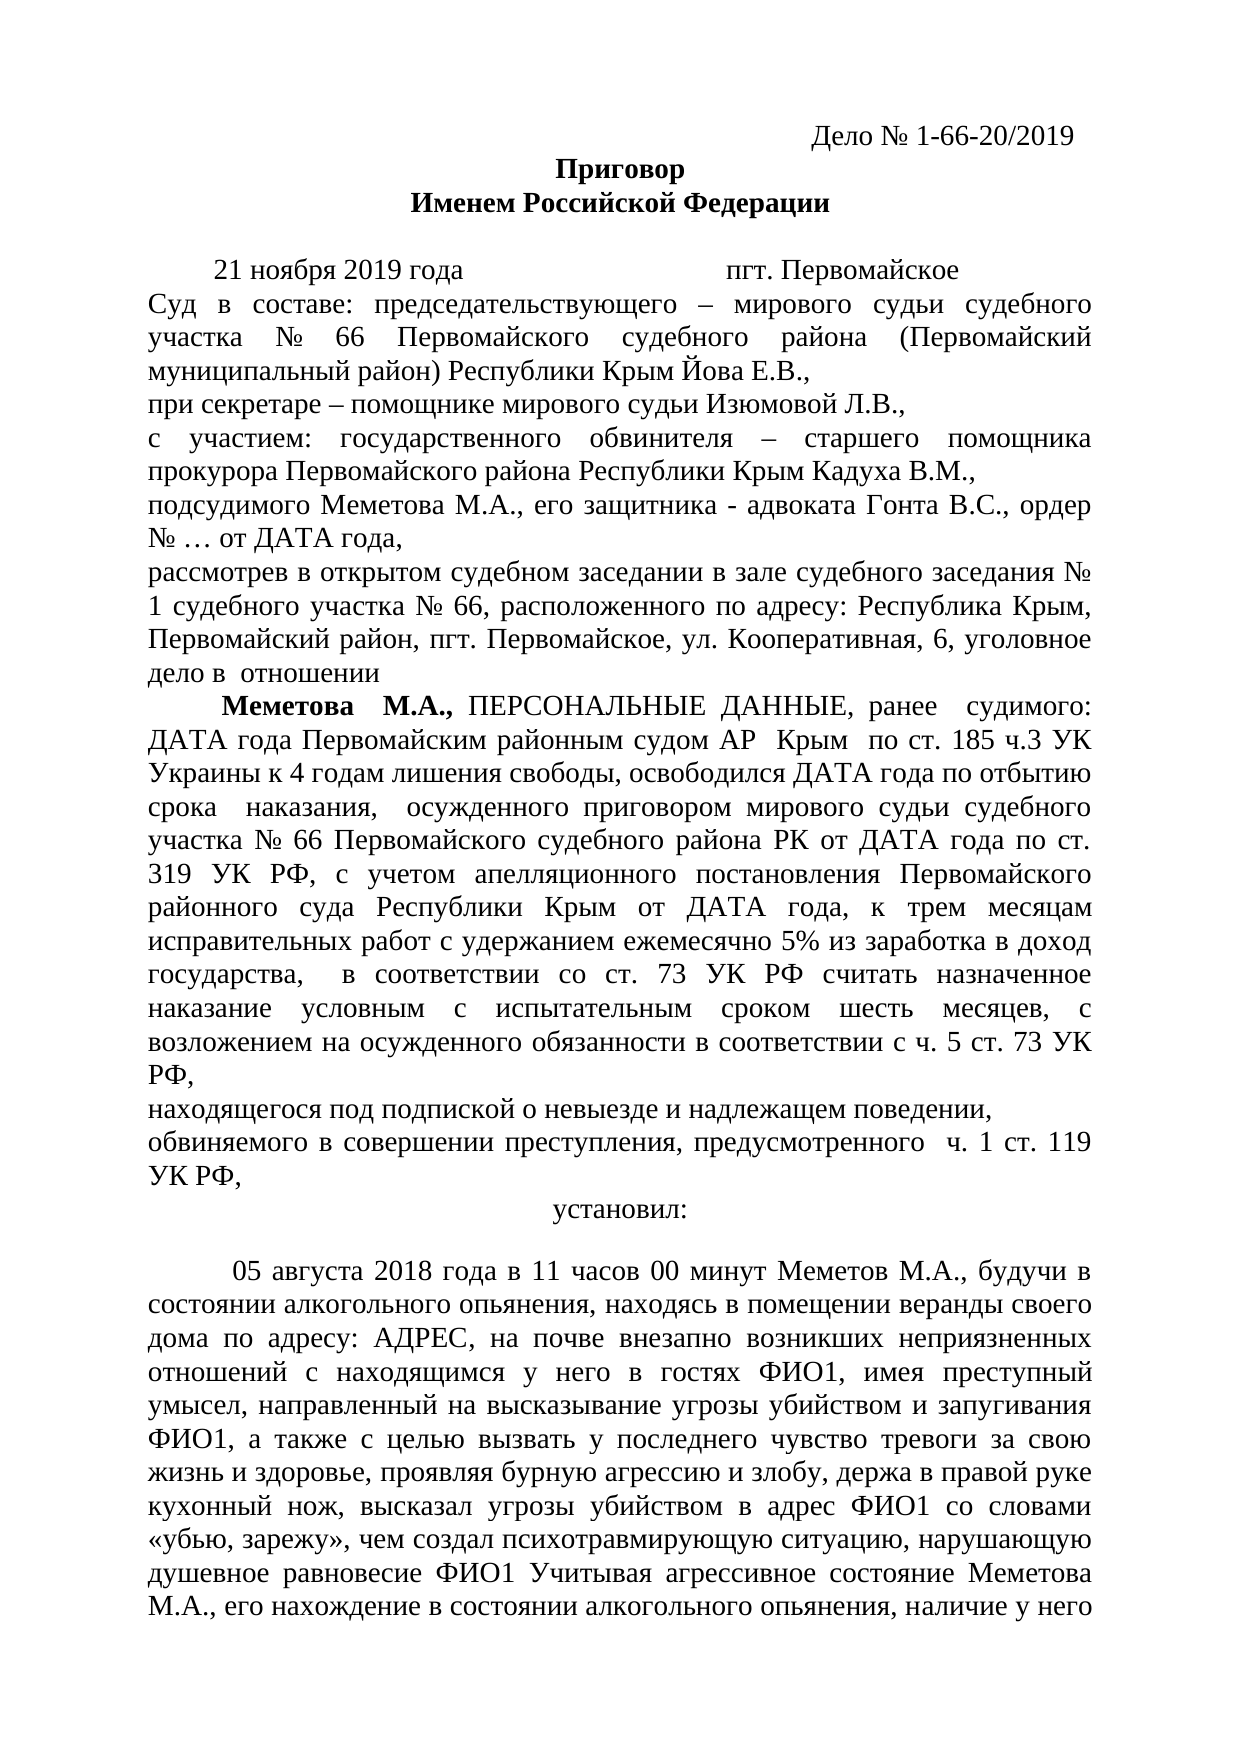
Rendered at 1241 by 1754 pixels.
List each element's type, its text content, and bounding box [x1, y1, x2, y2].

text установил: [148, 1191, 1092, 1225]
text рассмотрев в открытом судебном заседании в зале судебного заседания № 1 судебного участка № 66, расположенного по адресу: Республика Крым, Первомайский район, пгт. Первомайское, ул. Кооперативная, 6, уголовное дело в отношении [148, 554, 1092, 688]
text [148, 1555, 1092, 1622]
text находящегося под подпиской о невыезде и надлежащем поведении, [148, 1091, 1092, 1124]
text Суд в составе: председательствующего – мирового судьи судебного участка № 66 Первомайского судебного района (Первомайский муниципальный район) Республики Крым Йова Е.В., [148, 286, 1092, 386]
text Дело № 1-66-20/2019 [148, 118, 1092, 152]
text обвиняемого в совершении преступления, предусмотренного ч. 1 ст. 119 УК РФ, [148, 1124, 1092, 1191]
text 21 ноября 2019 года пгт. Первомайское [148, 252, 1092, 286]
text Именем Российской Федерации [148, 185, 1092, 219]
text при секретаре – помощнике мирового судьи Изюмовой Л.В., [148, 386, 1092, 420]
text подсудимого Меметова М.А., его защитника - адвоката Гонта В.С., ордер № … от ДАТА года, [148, 487, 1092, 554]
text Приговор [148, 152, 1092, 185]
text с участием: государственного обвинителя – старшего помощника прокурора Первомайского района Республики Крым Кадуха В.М., [148, 420, 1092, 487]
text Меметова М.А., ПЕРСОНАЛЬНЫЕ ДАННЫЕ, ранее судимого: ДАТА года Первомайским районным судом АР Крым по ст. 185 ч.3 УК Украины к 4 годам лишения свободы, освободился ДАТА года по отбытию срока наказания, осужденного приговором мирового судьи судебного участка № 66 Первомайского судебного района РК от ДАТА года по ст. 319 УК РФ, с учетом апелляционного постановления Первомайского районного суда Республики Крым от ДАТА года, к трем месяцам исправительных работ с удержанием ежемесячно 5% из заработка в доход государства, в соответствии со ст. 73 УК РФ считать назначенное наказание условным с испытательным сроком шесть месяцев, с возложением на осужденного обязанности в соответствии с ч. 5 ст. 73 УК РФ, [148, 688, 1092, 1091]
